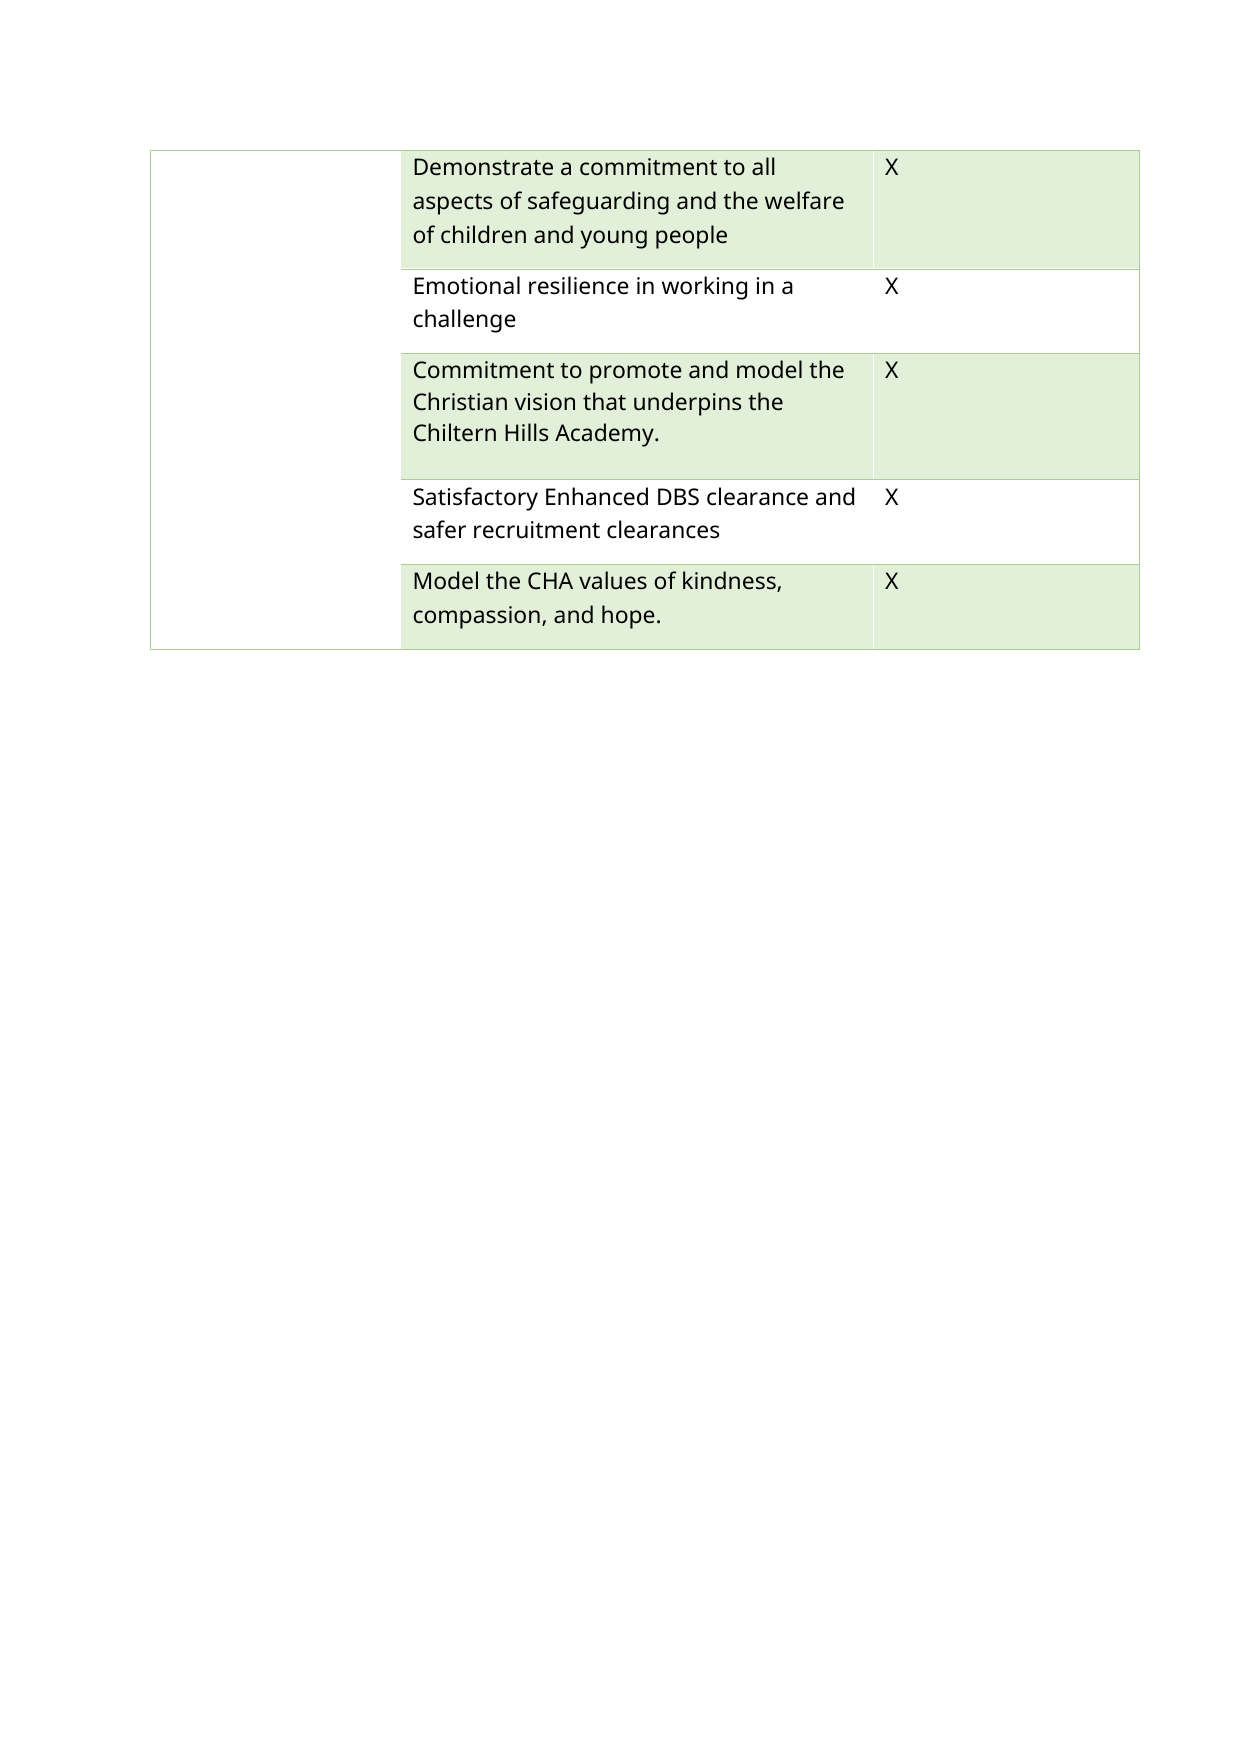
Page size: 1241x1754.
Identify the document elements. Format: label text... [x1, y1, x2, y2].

table_cell X [874, 270, 1006, 353]
table_cell X [874, 480, 1006, 564]
table_cell Demonstrate a commitment to all aspects of safeguarding and the welfare of children and young people [401, 151, 873, 268]
table_cell Model the CHA values of kindness, compassion, and hope. [401, 565, 873, 649]
table_cell Commitment to promote and model the Christian vision that underpins the Chiltern Hills Academy. [401, 354, 873, 479]
table_cell [1006, 151, 1139, 268]
table_cell X [874, 151, 1006, 268]
table_cell X [874, 565, 1006, 649]
table_cell [1006, 354, 1139, 479]
table_cell [1006, 480, 1139, 564]
table_cell Emotional resilience in working in a challenge [401, 270, 873, 353]
table_cell [1006, 565, 1139, 649]
table_cell Satisfactory Enhanced DBS clearance and safer recruitment clearances [401, 480, 873, 564]
table_cell [1006, 270, 1139, 353]
table_cell X [874, 354, 1006, 479]
